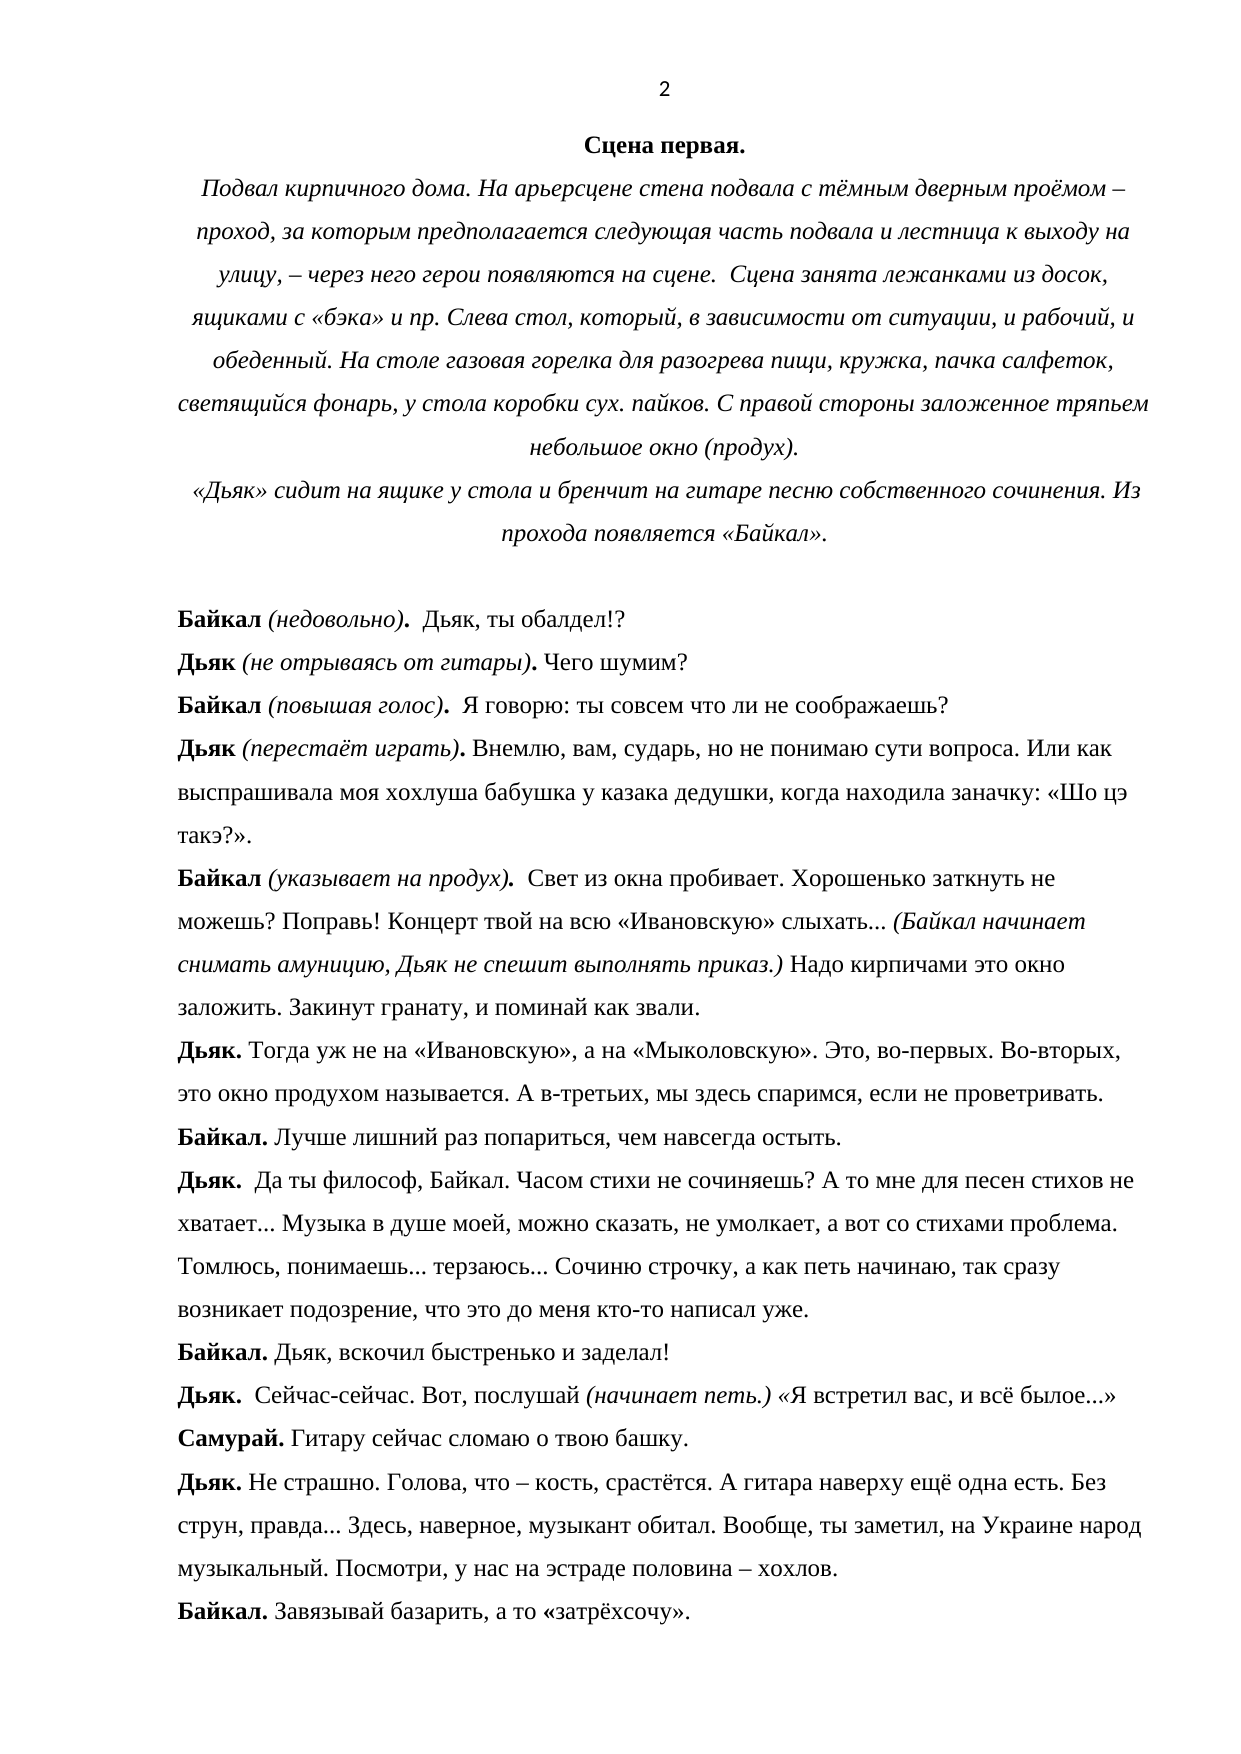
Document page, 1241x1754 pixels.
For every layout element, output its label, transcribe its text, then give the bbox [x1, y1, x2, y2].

text Байкал. Завязывай базарить, а то «затрёхсочу». [177, 1596, 1152, 1625]
text Байкал (повышая голос). Я говорю: ты совсем что ли не соображаешь? [177, 690, 1152, 719]
text Сцена первая. [177, 130, 1152, 158]
text «Дьяк» сидит на ящике у стола и бренчит на гитаре песню собственного сочинения. Из прохода появляется «Байкал». [177, 475, 1152, 547]
text Дьяк. Тогда уж не на «Ивановскую», а на «Мыколовскую». Это, во-первых. Во-вторых, это окно продухом называется. А в-третьих, мы здесь спаримся, если не проветривать. [177, 1035, 1152, 1107]
text Дьяк. Да ты философ, Байкал. Часом стихи не сочиняешь? А то мне для песен стихов не хватает... Музыка в душе моей, можно сказать, не умолкает, а вот со стихами проблема. Томлюсь, понимаешь... терзаюсь... Сочиню строчку, а как петь начинаю, так сразу возникает подозрение, что это до меня кто-то написал уже. [177, 1165, 1152, 1323]
text Байкал. Дьяк, вскочил быстренько и заделал! [177, 1337, 1152, 1366]
text Дьяк (перестаёт играть). Внемлю, вам, сударь, но не понимаю сути вопроса. Или как выспрашивала моя хохлуша бабушка у казака дедушки, когда находила заначку: «Шо цэ такэ?». [177, 733, 1152, 848]
text Дьяк (не отрываясь от гитары). Чего шумим? [177, 647, 1152, 676]
text Байкал (недовольно). Дьяк, ты обалдел!? [177, 604, 1152, 633]
text Подвал кирпичного дома. На арьерсцене стена подвала с тёмным дверным проёмом – проход, за которым предполагается следующая часть подвала и лестница к выходу на улицу, – через него герои появляются на сцене. Сцена занята лежанками из досок, ящиками с «бэка» и пр. Слева стол, который, в зависимости от ситуации, и рабочий, и обеденный. На столе газовая горелка для разогрева пищи, кружка, пачка салфеток, светящийся фонарь, у стола коробки сух. пайков. С правой стороны заложенное тряпьем небольшое окно (продух). [177, 173, 1152, 460]
text Байкал. Лучше лишний раз попариться, чем навсегда остыть. [177, 1122, 1152, 1150]
text Дьяк. Сейчас-сейчас. Вот, послушай (начинает петь.) «Я встретил вас, и всё былое...» [177, 1380, 1152, 1409]
text Байкал (указывает на продух). Свет из окна пробивает. Хорошенько заткнуть не можешь? Поправь! Концерт твой на всю «Ивановскую» слыхать... (Байкал начинает снимать амуницию, Дьяк не спешит выполнять приказ.) Надо кирпичами это окно заложить. Закинут гранату, и поминай как звали. [177, 863, 1152, 1021]
text Дьяк. Не страшно. Голова, что – кость, срастётся. А гитара наверху ещё одна есть. Без струн, правда... Здесь, наверное, музыкант обитал. Вообще, ты заметил, на Украине народ музыкальный. Посмотри, у нас на эстраде половина – хохлов. [177, 1467, 1152, 1582]
text Самурай. Гитару сейчас сломаю о твою башку. [177, 1423, 1152, 1452]
